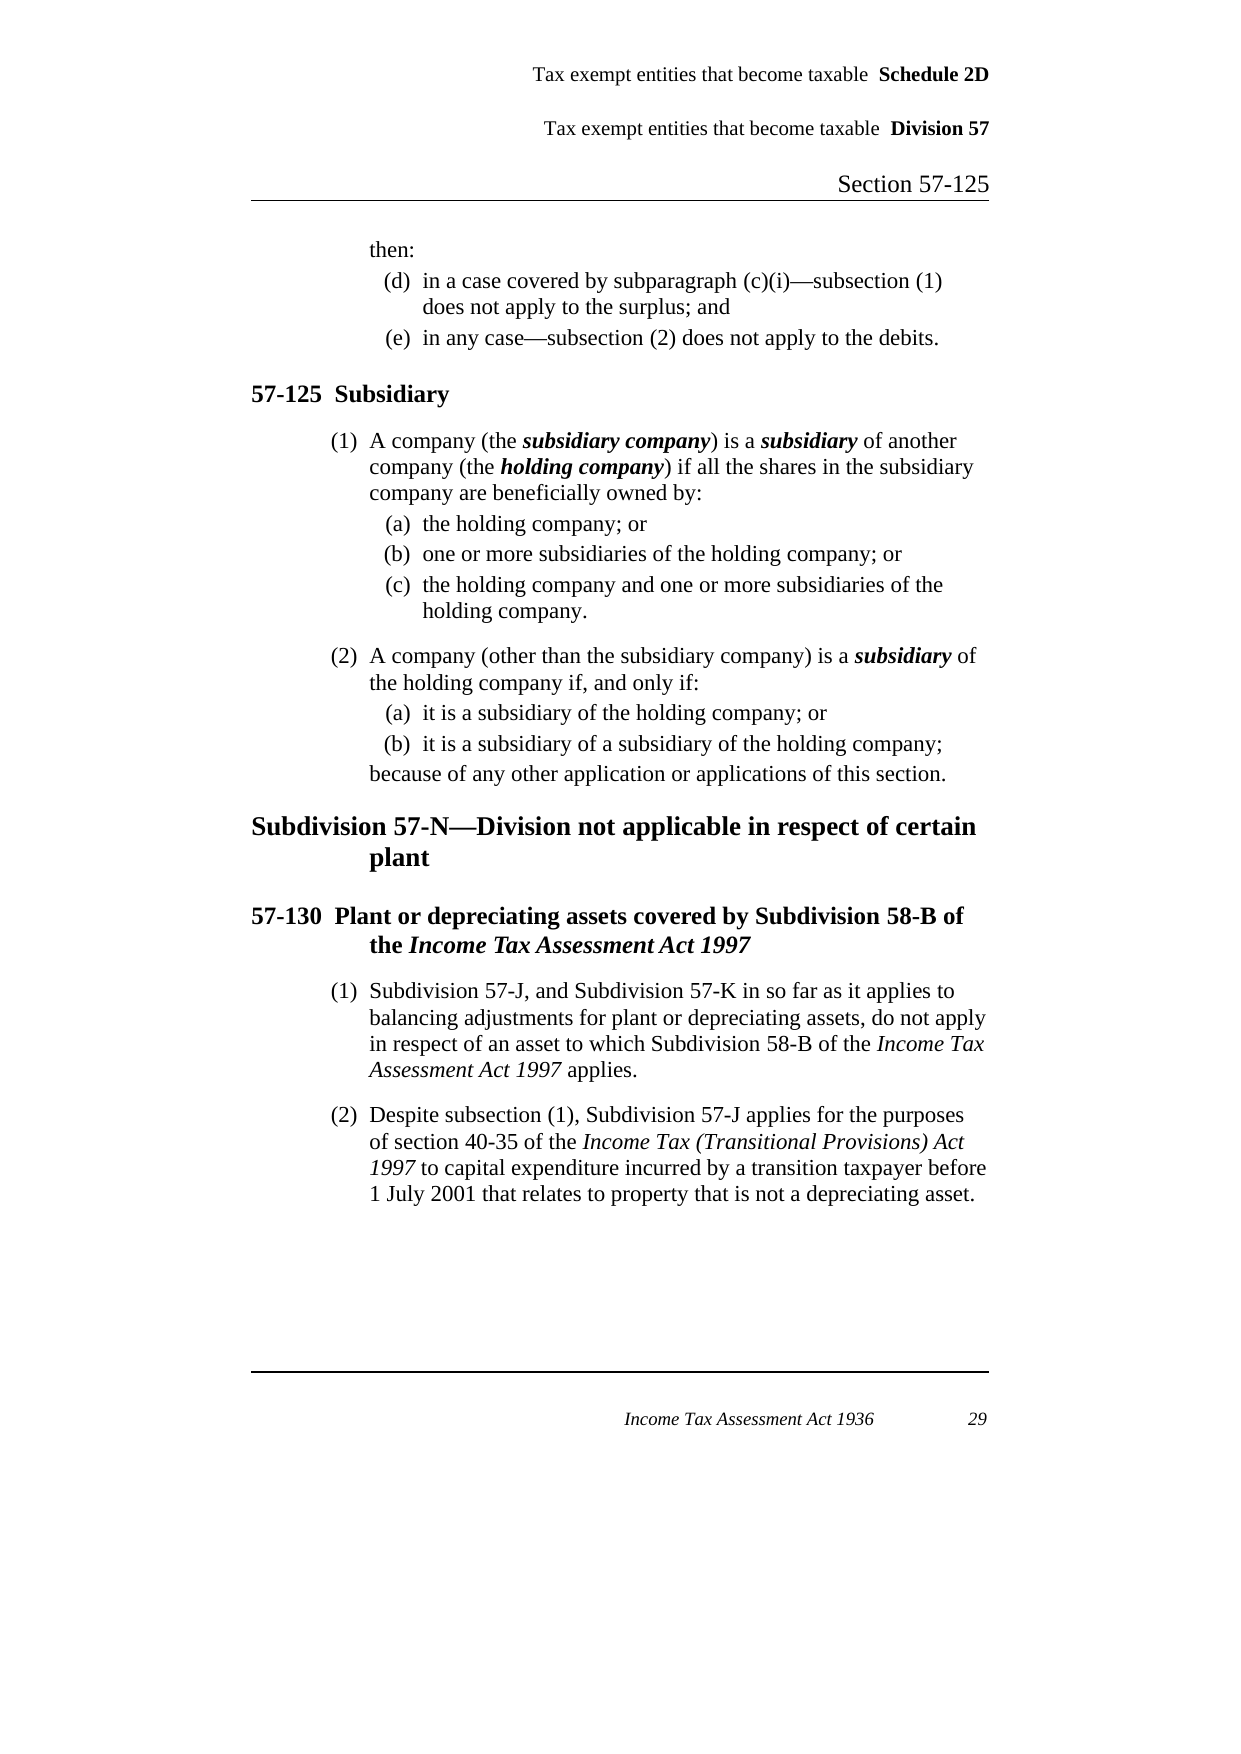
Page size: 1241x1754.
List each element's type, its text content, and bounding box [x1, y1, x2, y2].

text (e) in any case—subsection (2) does not apply to the debits. [251, 324, 989, 350]
text 57-125 Subsidiary [251, 379, 989, 408]
text (1) Subdivision 57-J, and Subdivision 57-K in so far as it applies to balancing adjustments for plant or depreciating assets, do not apply in respect of an asset to which Subdivision 58-B of the Income Tax Assessment Act 1997 applies. [251, 977, 989, 1083]
text (1) A company (the subsidiary company) is a subsidiary of another company (the holding company) if all the shares in the subsidiary company are beneficially owned by: [251, 427, 989, 506]
text (b) it is a subsidiary of a subsidiary of the holding company; [251, 730, 989, 756]
text (d) in a case covered by subparagraph (c)(i)—subsection (1) does not apply to the surplus; and [251, 267, 989, 319]
text (2) A company (other than the subsidiary company) is a subsidiary of the holding company if, and only if: [251, 642, 989, 695]
text (a) the holding company; or [251, 510, 989, 536]
text Subdivision 57-N—Division not applicable in respect of certain plant [251, 809, 989, 872]
text because of any other application or applications of this section. [369, 760, 989, 787]
text (c) the holding company and one or more subsidiaries of the holding company. [251, 571, 989, 624]
text (2) Despite subsection (1), Subdivision 57-J applies for the purposes of section 40-35 of the Income Tax (Transitional Provisions) Act 1997 to capital expenditure incurred by a transition taxpayer before 1 July 2001 that relates to property that is not a depreciating asset. [251, 1101, 989, 1207]
text (a) it is a subsidiary of the holding company; or [251, 699, 989, 726]
text 57-130 Plant or depreciating assets covered by Subdivision 58-B of the Income Tax Assessment Act 1997 [251, 901, 989, 958]
text then: [369, 236, 989, 263]
text (b) one or more subsidiaries of the holding company; or [251, 540, 989, 567]
